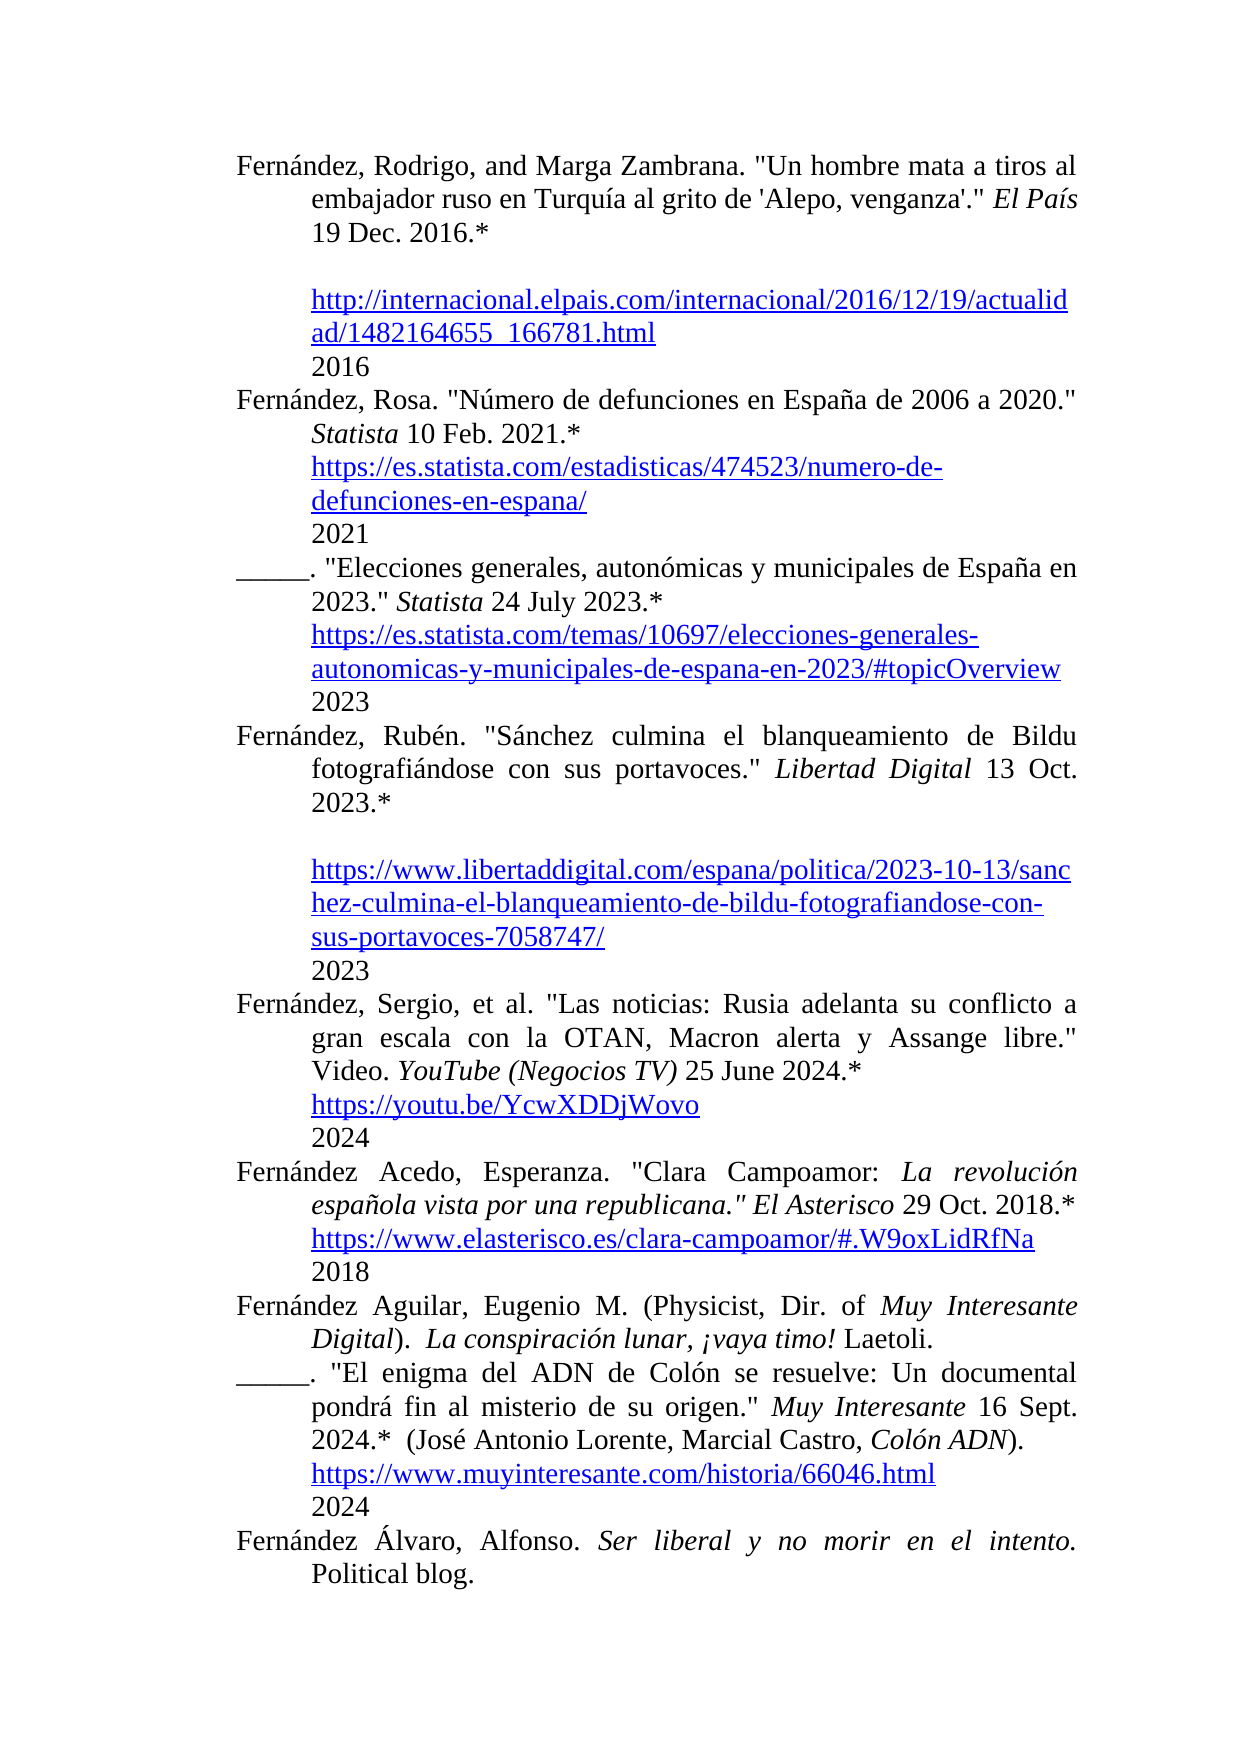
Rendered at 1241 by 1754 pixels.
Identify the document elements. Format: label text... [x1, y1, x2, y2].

text 2023 [236, 953, 1078, 986]
text Fernández, Rubén. "Sánchez culmina el blanqueamiento de Bildu fotografiándose con sus portavoces." Libertad Digital 13 Oct. 2023.* [236, 718, 1078, 818]
text http://internacional.elpais.com/internacional/2016/12/19/actualidad/1482164655_166781.html [236, 248, 1078, 349]
text https://es.statista.com/estadisticas/474523/numero-de-defunciones-en-espana/ [236, 449, 1078, 517]
text 2024 [236, 1120, 1078, 1154]
text 2018 [236, 1254, 1078, 1288]
text https://www.elasterisco.es/clara-campoamor/#.W9oxLidRfNa [236, 1221, 1078, 1254]
text 2023 [236, 684, 1078, 718]
text Fernández Aguilar, Eugenio M. (Physicist, Dir. of Muy Interesante Digital). La conspiración lunar, ¡vaya timo! Laetoli. [236, 1288, 1078, 1355]
text Fernández, Rodrigo, and Marga Zambrana. "Un hombre mata a tiros al embajador ruso en Turquía al grito de 'Alepo, venganza'." El País 19 Dec. 2016.* [236, 148, 1078, 248]
text Fernández Álvaro, Alfonso. Ser liberal y no morir en el intento. Political blog. [236, 1523, 1078, 1590]
text https://www.libertaddigital.com/espana/politica/2023-10-13/sanchez-culmina-el-blanqueamiento-de-bildu-fotografiandose-con-sus-portavoces-7058747/ [236, 818, 1078, 953]
text Fernández, Sergio, et al. "Las noticias: Rusia adelanta su conflicto a gran escala con la OTAN, Macron alerta y Assange libre." Video. YouTube (Negocios TV) 25 June 2024.* [236, 986, 1078, 1087]
text _____. "Elecciones generales, autonómicas y municipales de España en 2023." Statista 24 July 2023.* [236, 550, 1078, 617]
text 2024 [236, 1489, 1078, 1523]
text Fernández Acedo, Esperanza. "Clara Campoamor: La revolución española vista por una republicana." El Asterisco 29 Oct. 2018.* [236, 1154, 1078, 1221]
text https://www.muyinteresante.com/historia/66046.html [236, 1456, 1078, 1489]
text https://youtu.be/YcwXDDjWovo [236, 1087, 1078, 1120]
text 2016 [236, 349, 1078, 382]
text https://es.statista.com/temas/10697/elecciones-generales-autonomicas-y-municipales-de-espana-en-2023/#topicOverview [236, 617, 1078, 684]
text Fernández, Rosa. "Número de defunciones en España de 2006 a 2020." Statista 10 Feb. 2021.* [236, 382, 1078, 449]
text 2021 [236, 517, 1078, 550]
text _____. "El enigma del ADN de Colón se resuelve: Un documental pondrá fin al misterio de su origen." Muy Interesante 16 Sept. 2024.* (José Antonio Lorente, Marcial Castro, Colón ADN). [236, 1355, 1078, 1456]
